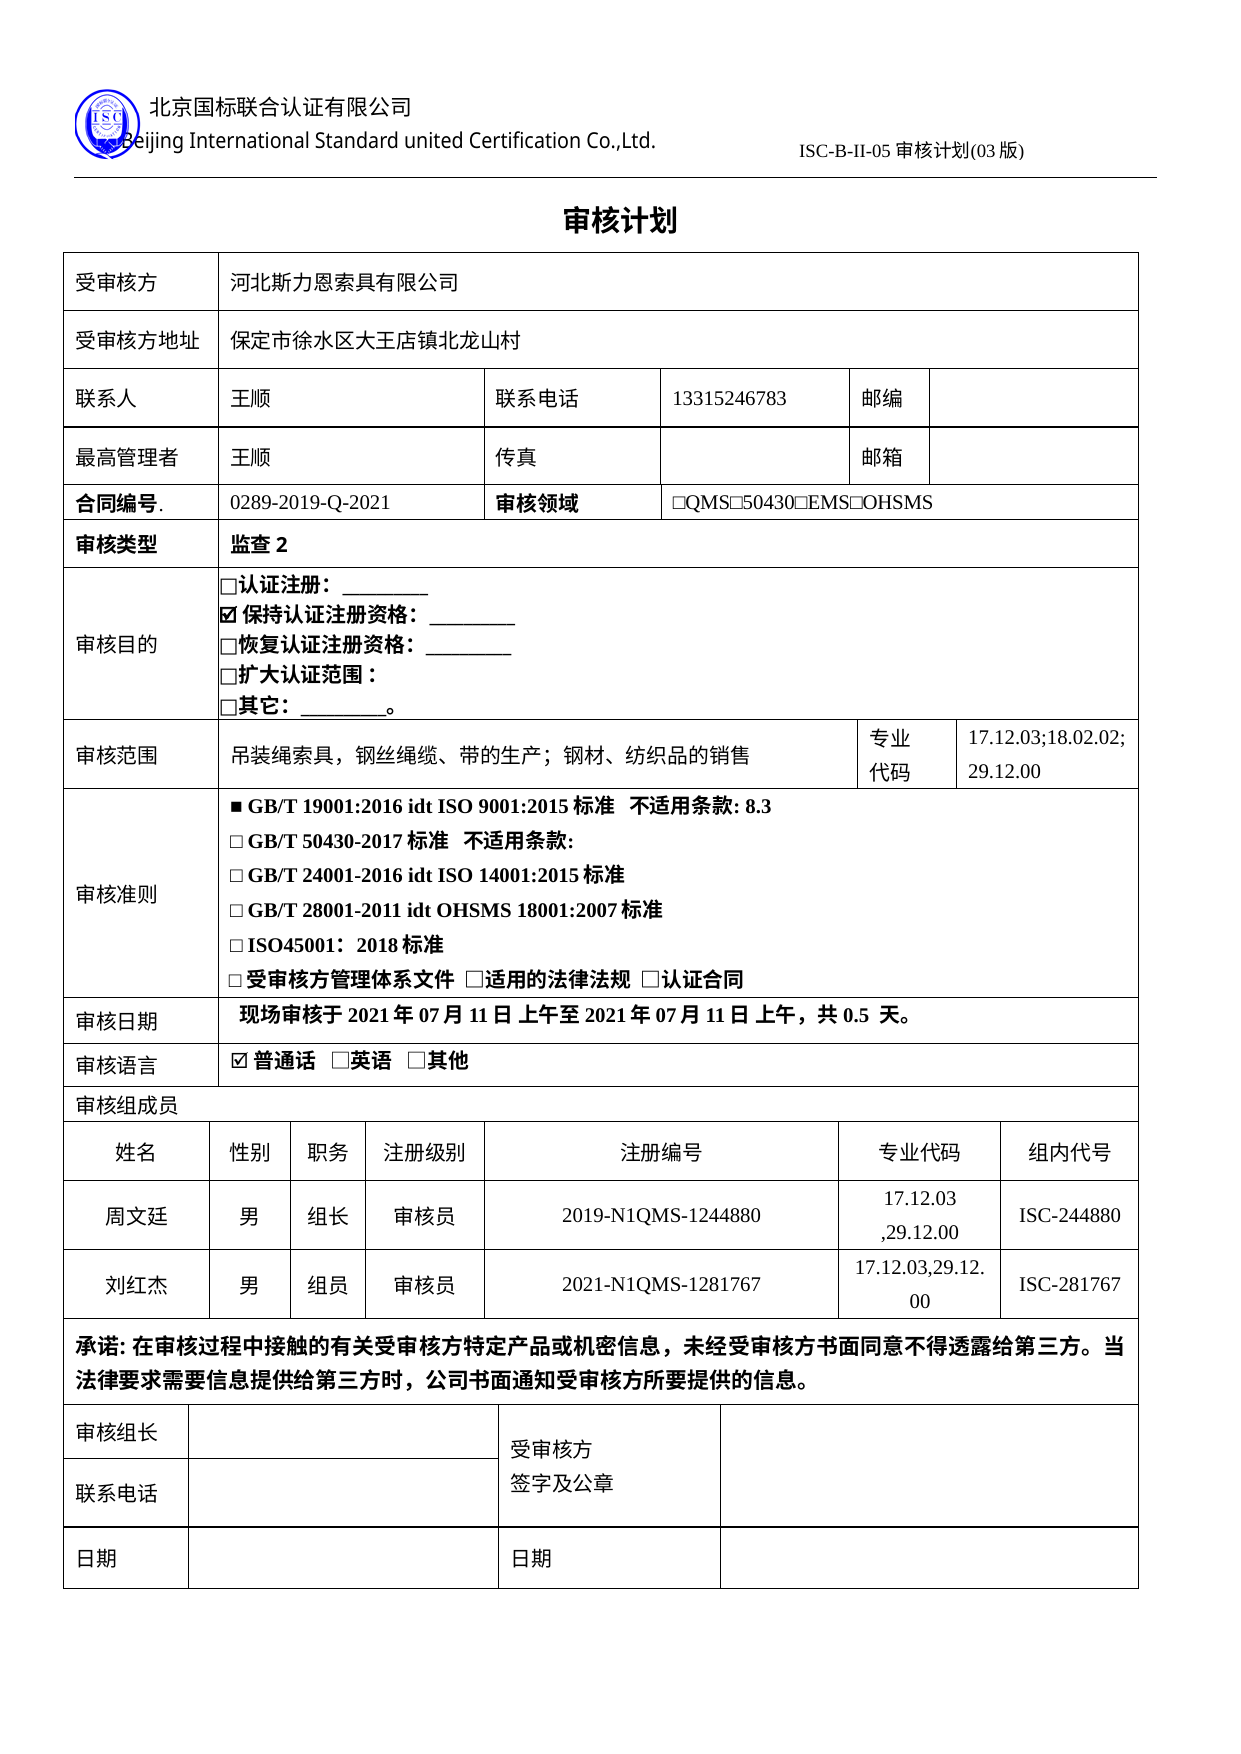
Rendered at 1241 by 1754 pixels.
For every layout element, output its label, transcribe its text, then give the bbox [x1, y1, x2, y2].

table_cell 邮编 [850, 369, 929, 426]
table_cell 性别 [210, 1122, 290, 1180]
table_cell 审核准则 [64, 789, 218, 997]
table_cell 审核范围 [64, 720, 218, 788]
table_header 受审核方 [64, 253, 218, 310]
table_header 河北斯力恩索具有限公司 [219, 253, 1138, 310]
table_cell 注册级别 [366, 1122, 484, 1180]
table_cell 周文廷 [64, 1181, 209, 1249]
table_cell 13315246783 [661, 369, 849, 426]
table_cell 审核日期 [64, 998, 218, 1043]
table_cell 王顺 [219, 428, 484, 484]
table_cell [930, 428, 1138, 484]
table_cell 王顺 [219, 369, 484, 426]
table_cell [661, 428, 849, 484]
table_cell ISC-281767 [1001, 1250, 1138, 1318]
table_cell 吊装绳索具，钢丝绳缆、带的生产；钢材、纺织品的销售 [219, 720, 857, 788]
table_cell 受审核方地址 [64, 311, 218, 368]
table_cell [189, 1405, 498, 1457]
table_cell 刘红杰 [64, 1250, 209, 1318]
table_cell □QMS□50430□EMS□OHSMS [662, 485, 1138, 519]
table_cell 组内代号 [1001, 1122, 1138, 1180]
table_cell ISC-244880 [1001, 1181, 1138, 1249]
table_cell 受审核方 签字及公章 [499, 1405, 720, 1526]
table_cell 男 [210, 1181, 290, 1249]
table_cell 传真 [485, 428, 660, 484]
text 审核计划 [75, 184, 1165, 252]
table_cell 2021-N1QMS-1281767 [485, 1250, 838, 1318]
table_cell 承诺: 在审核过程中接触的有关受审核方特定产品或机密信息，未经受审核方书面同意不得透露给第三方。当法律要求需要信息提供给第三方时，公司书面通知受审核方所要提供的信息。 [64, 1319, 1138, 1404]
table_cell 联系人 [64, 369, 218, 426]
table_cell 保定市徐水区大王店镇北龙山村 [219, 311, 1138, 368]
table_cell 17.12.03;18.02.02;29.12.00 [957, 720, 1138, 788]
table_cell 17.12.03,29.12.00 [839, 1181, 1000, 1249]
picture [75, 89, 143, 158]
table_cell [721, 1405, 1138, 1526]
table_cell 审核员 [366, 1181, 484, 1249]
table_cell 监查2 [219, 520, 1138, 567]
table_cell 审核类型 [64, 520, 218, 567]
table_cell 最高管理者 [64, 428, 218, 484]
table_cell [721, 1528, 1138, 1588]
table_cell 联系电话 [64, 1459, 188, 1526]
table_cell 2019-N1QMS-1244880 [485, 1181, 838, 1249]
table_cell 日期 [64, 1528, 188, 1588]
table_cell 审核领域 [485, 485, 661, 519]
table_cell 组长 [291, 1181, 365, 1249]
table_cell 普通话 □英语 □其他 [219, 1044, 1138, 1086]
table_cell 职务 [291, 1122, 365, 1180]
table_cell [189, 1459, 498, 1526]
table_cell 组员 [291, 1250, 365, 1318]
table_cell 姓名 [64, 1122, 209, 1180]
table_cell 专业代码 [839, 1122, 1000, 1180]
table_cell 审核语言 [64, 1044, 218, 1086]
table_cell 审核目的 [64, 568, 218, 719]
table_cell 男 [210, 1250, 290, 1318]
table_cell 17.12.03,29.12.00 [839, 1250, 1000, 1318]
table_cell 邮箱 [850, 428, 929, 484]
table_cell 专业 代码 [858, 720, 956, 788]
table_cell 联系电话 [485, 369, 660, 426]
table_cell 注册编号 [485, 1122, 838, 1180]
table_cell [189, 1528, 498, 1588]
table_cell 0289-2019-Q-2021 [219, 485, 484, 519]
table_cell [930, 369, 1138, 426]
table_cell 合同编号. [64, 485, 218, 519]
table_cell 日期 [499, 1528, 720, 1588]
table_cell □认证注册：__________ 保持认证注册资格：__________ □恢复认证注册资格：__________ □扩大认证范围 ： □其它：__________。 [219, 568, 1138, 719]
table_cell 现场审核于2021年07月11日 上午至2021年07月11日 上午，共 0.5 天。 [219, 998, 1138, 1043]
table_cell 审核组成员 [64, 1087, 1138, 1121]
table_cell 审核组长 [64, 1405, 188, 1457]
table_cell ■ GB/T 19001:2016 idt ISO 9001:2015标准 不适用条款: 8.3 □ GB/T 50430-2017标准 不适用条款: □ GB/T 24001-2016 idt ISO 14001:2015标准 □ GB/T 28001-2011 idt OHSMS 18001:2007标准 □ ISO45001：2018标准 □ 受审核方管理体系文件 □适用的法律法规 □认证合同 [219, 789, 1138, 997]
table_cell 审核员 [366, 1250, 484, 1318]
